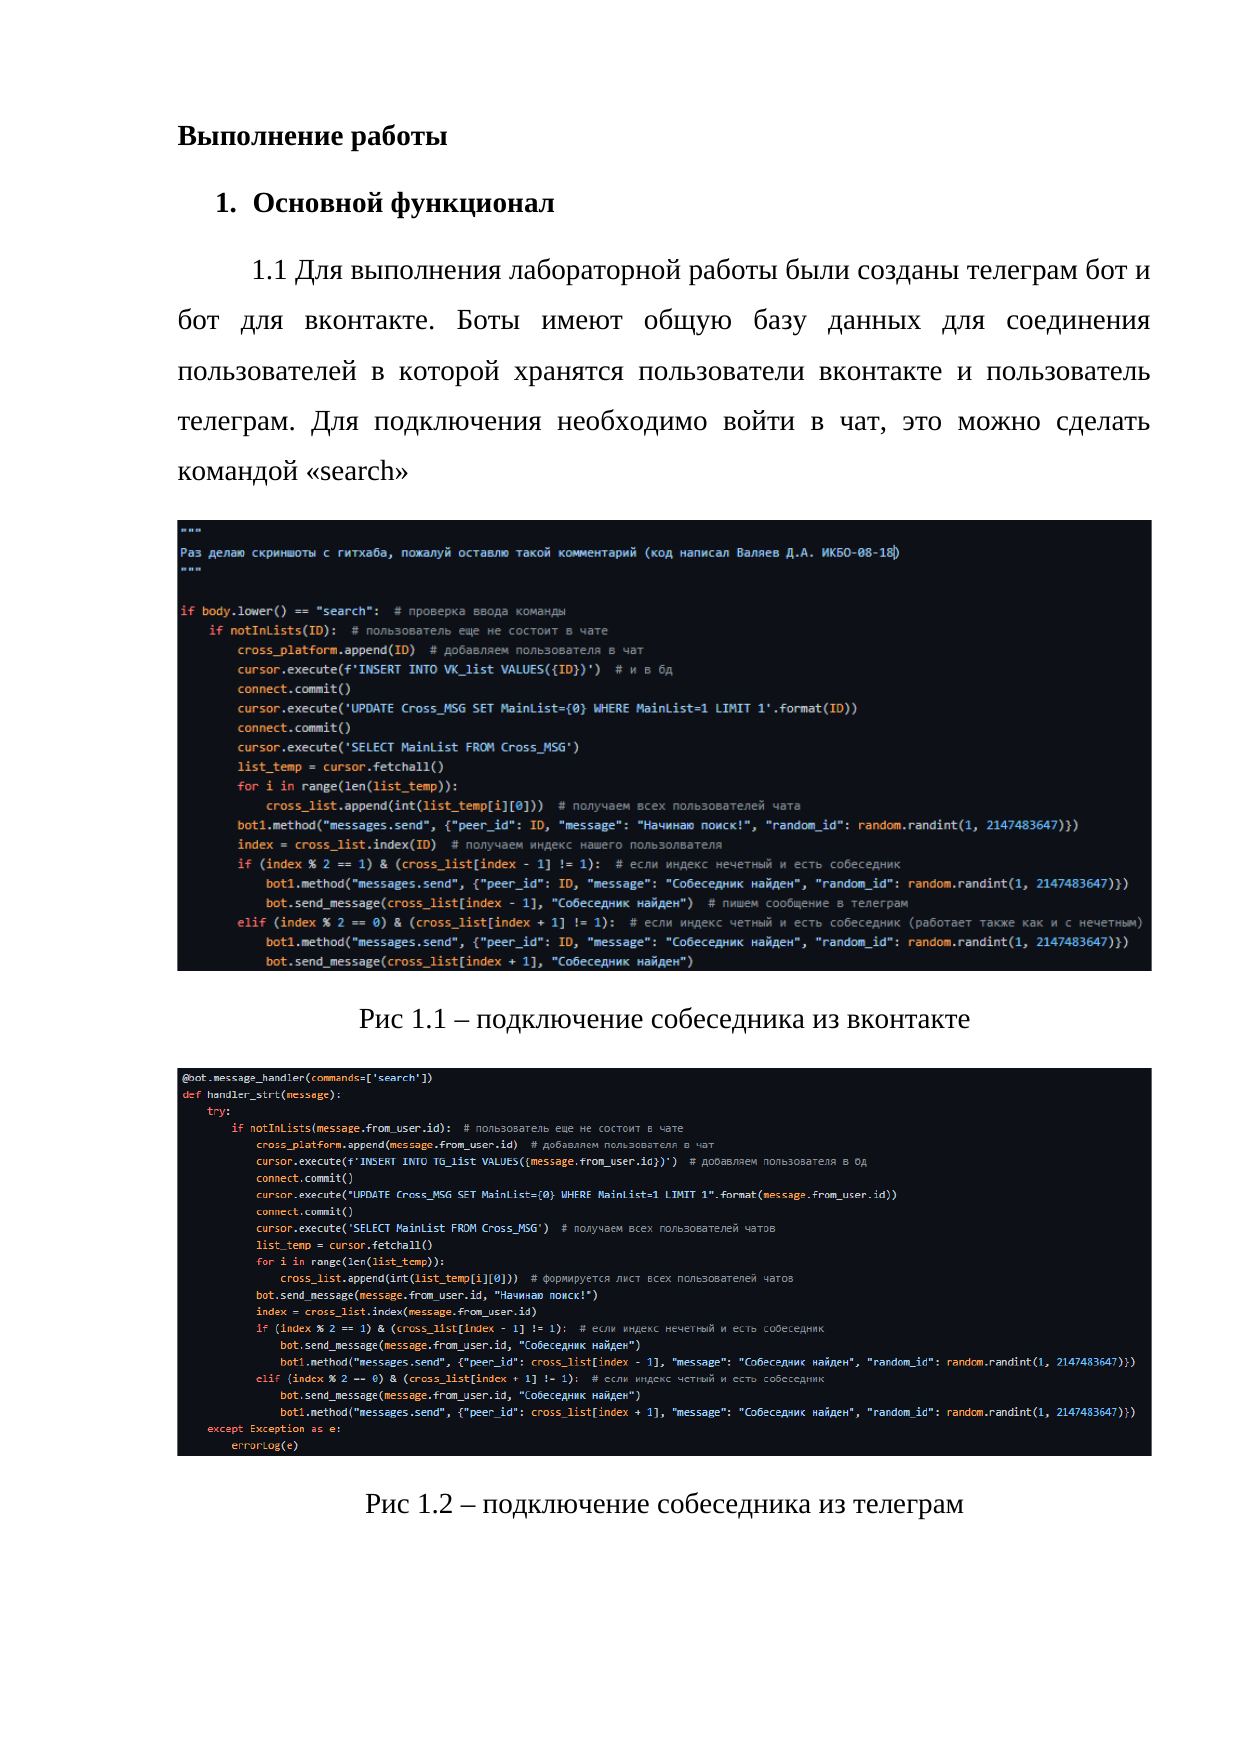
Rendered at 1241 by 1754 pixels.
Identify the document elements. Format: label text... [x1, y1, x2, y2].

text 1.1 Для выполнения лабораторной работы были созданы телеграм бот и бот для вконтакте. Боты имеют общую базу данных для соединения пользователей в которой хранятся пользователи вконтакте и пользователь телеграм. Для подключения необходимо войти в чат, это можно сделать командой «search» [177, 252, 1152, 487]
text Выполнение работы [177, 118, 1152, 152]
text Рис 1.2 – подключение собеседника из телеграм [177, 1486, 1152, 1519]
text Рис 1.1 – подключение собеседника из вконтакте [177, 1001, 1152, 1035]
picture [177, 1068, 1152, 1456]
list Основной функционал [215, 185, 1152, 219]
picture [177, 520, 1152, 971]
